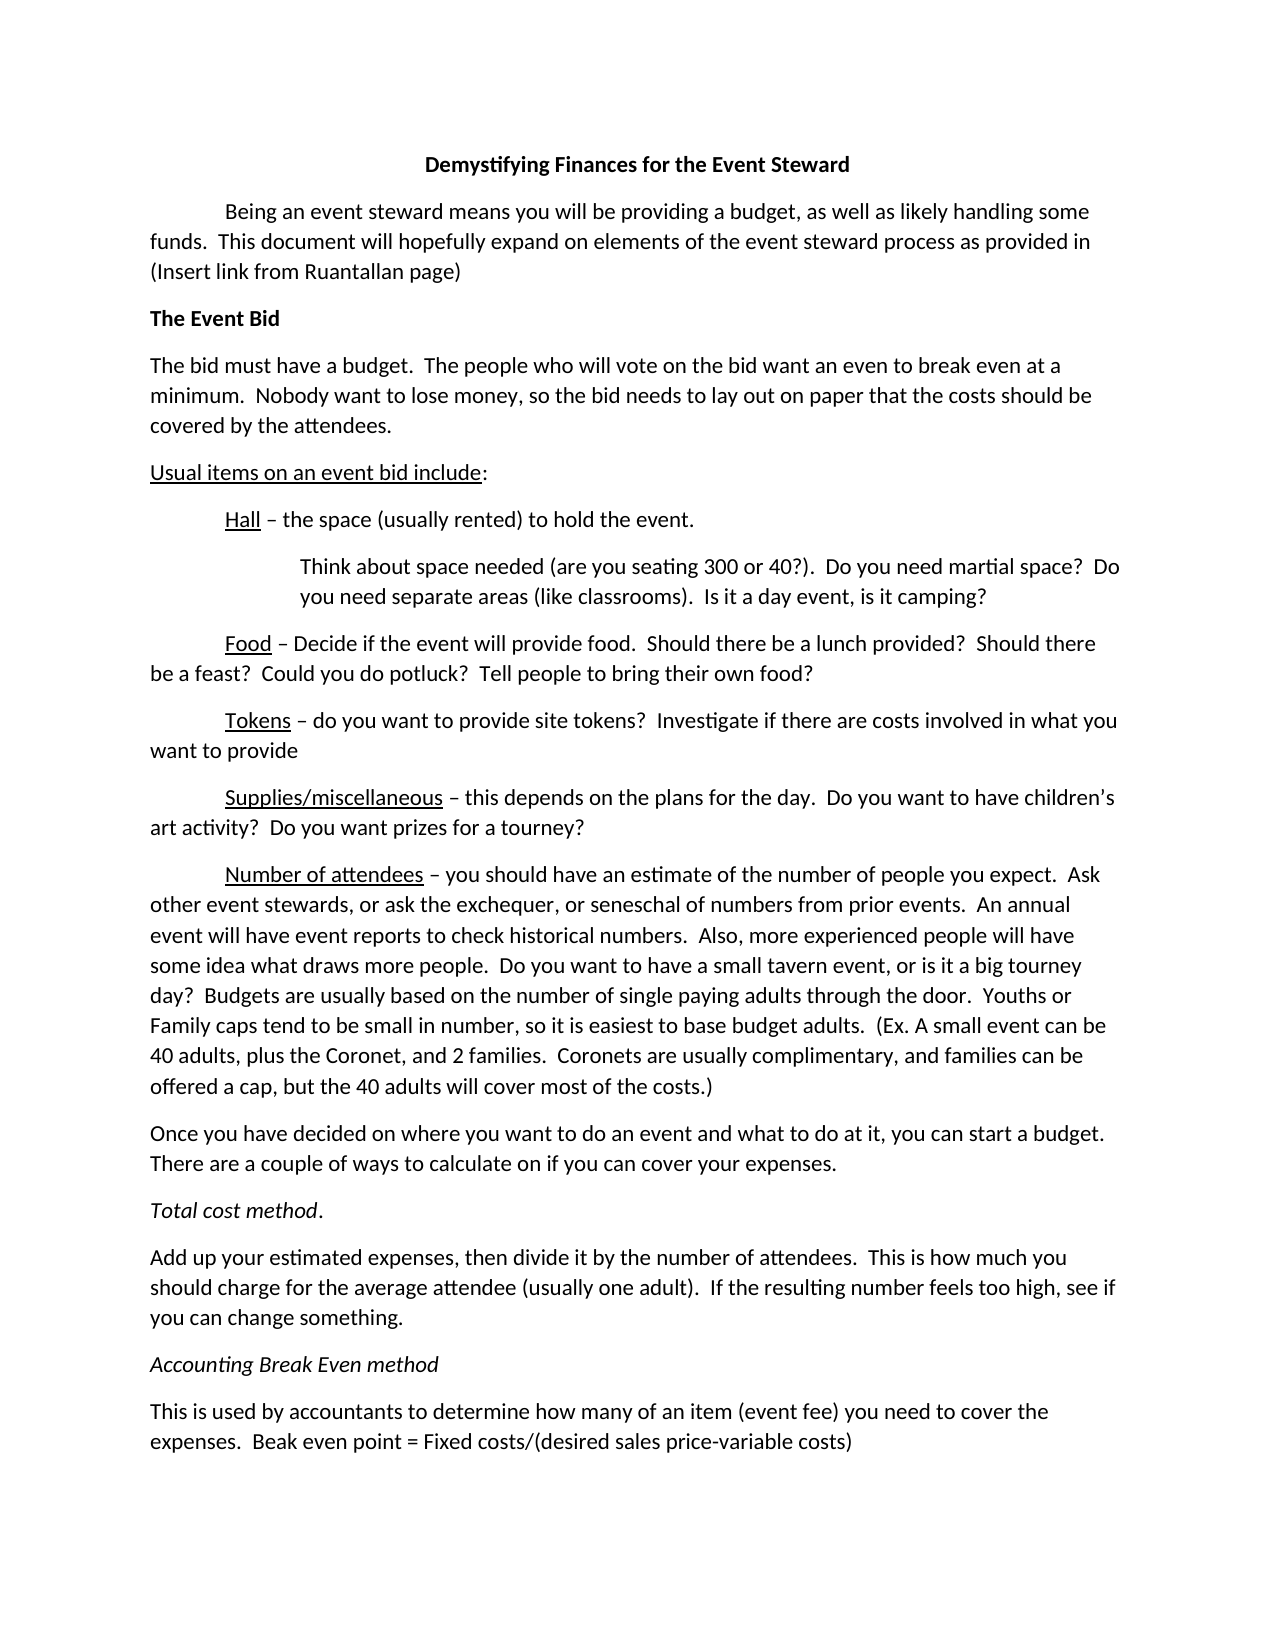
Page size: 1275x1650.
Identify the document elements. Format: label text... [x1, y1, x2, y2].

text The Event Bid [150, 304, 1125, 332]
text Usual items on an event bid include: [150, 458, 1125, 486]
text Being an event steward means you will be providing a budget, as well as likely handling some funds. This document will hopefully expand on elements of the event steward process as provided in (Insert link from Ruantallan page) [150, 197, 1125, 285]
text Supplies/miscellaneous – this depends on the plans for the day. Do you want to have children’s art activity? Do you want prizes for a tourney? [150, 783, 1125, 842]
text Number of attendees – you should have an estimate of the number of people you expect. Ask other event stewards, or ask the exchequer, or seneschal of numbers from prior events. An annual event will have event reports to check historical numbers. Also, more experienced people will have some idea what draws more people. Do you want to have a small tavern event, or is it a big tourney day? Budgets are usually based on the number of single paying adults through the door. Youths or Family caps tend to be small in number, so it is easiest to base budget adults. (Ex. A small event can be 40 adults, plus the Coronet, and 2 families. Coronets are usually complimentary, and families can be offered a cap, but the 40 adults will cover most of the costs.) [150, 860, 1125, 1100]
text Add up your estimated expenses, then divide it by the number of attendees. This is how much you should charge for the average attendee (usually one adult). If the resulting number feels too high, see if you can change something. [150, 1243, 1125, 1331]
text Once you have decided on where you want to do an event and what to do at it, you can start a budget. There are a couple of ways to calculate on if you can cover your expenses. [150, 1119, 1125, 1177]
text Tokens – do you want to provide site tokens? Investigate if there are costs involved in what you want to provide [150, 706, 1125, 764]
text The bid must have a budget. The people who will vote on the bid want an even to break even at a minimum. Nobody want to lose money, so the bid needs to lay out on paper that the costs should be covered by the attendees. [150, 351, 1125, 439]
text Accounting Break Even method [150, 1350, 1125, 1378]
text Think about space needed (are you seating 300 or 40?). Do you need martial space? Do you need separate areas (like classrooms). Is it a day event, is it camping? [300, 552, 1125, 610]
text This is used by accountants to determine how many of an item (event fee) you need to cover the expenses. Beak even point = Fixed costs/(desired sales price-variable costs) [150, 1397, 1125, 1455]
text Hall – the space (usually rented) to hold the event. [150, 505, 1125, 533]
text Food – Decide if the event will provide food. Should there be a lunch provided? Should there be a feast? Could you do potluck? Tell people to bring their own food? [150, 629, 1125, 687]
text Total cost method. [150, 1196, 1125, 1224]
text Demystifying Finances for the Event Steward [150, 150, 1125, 178]
